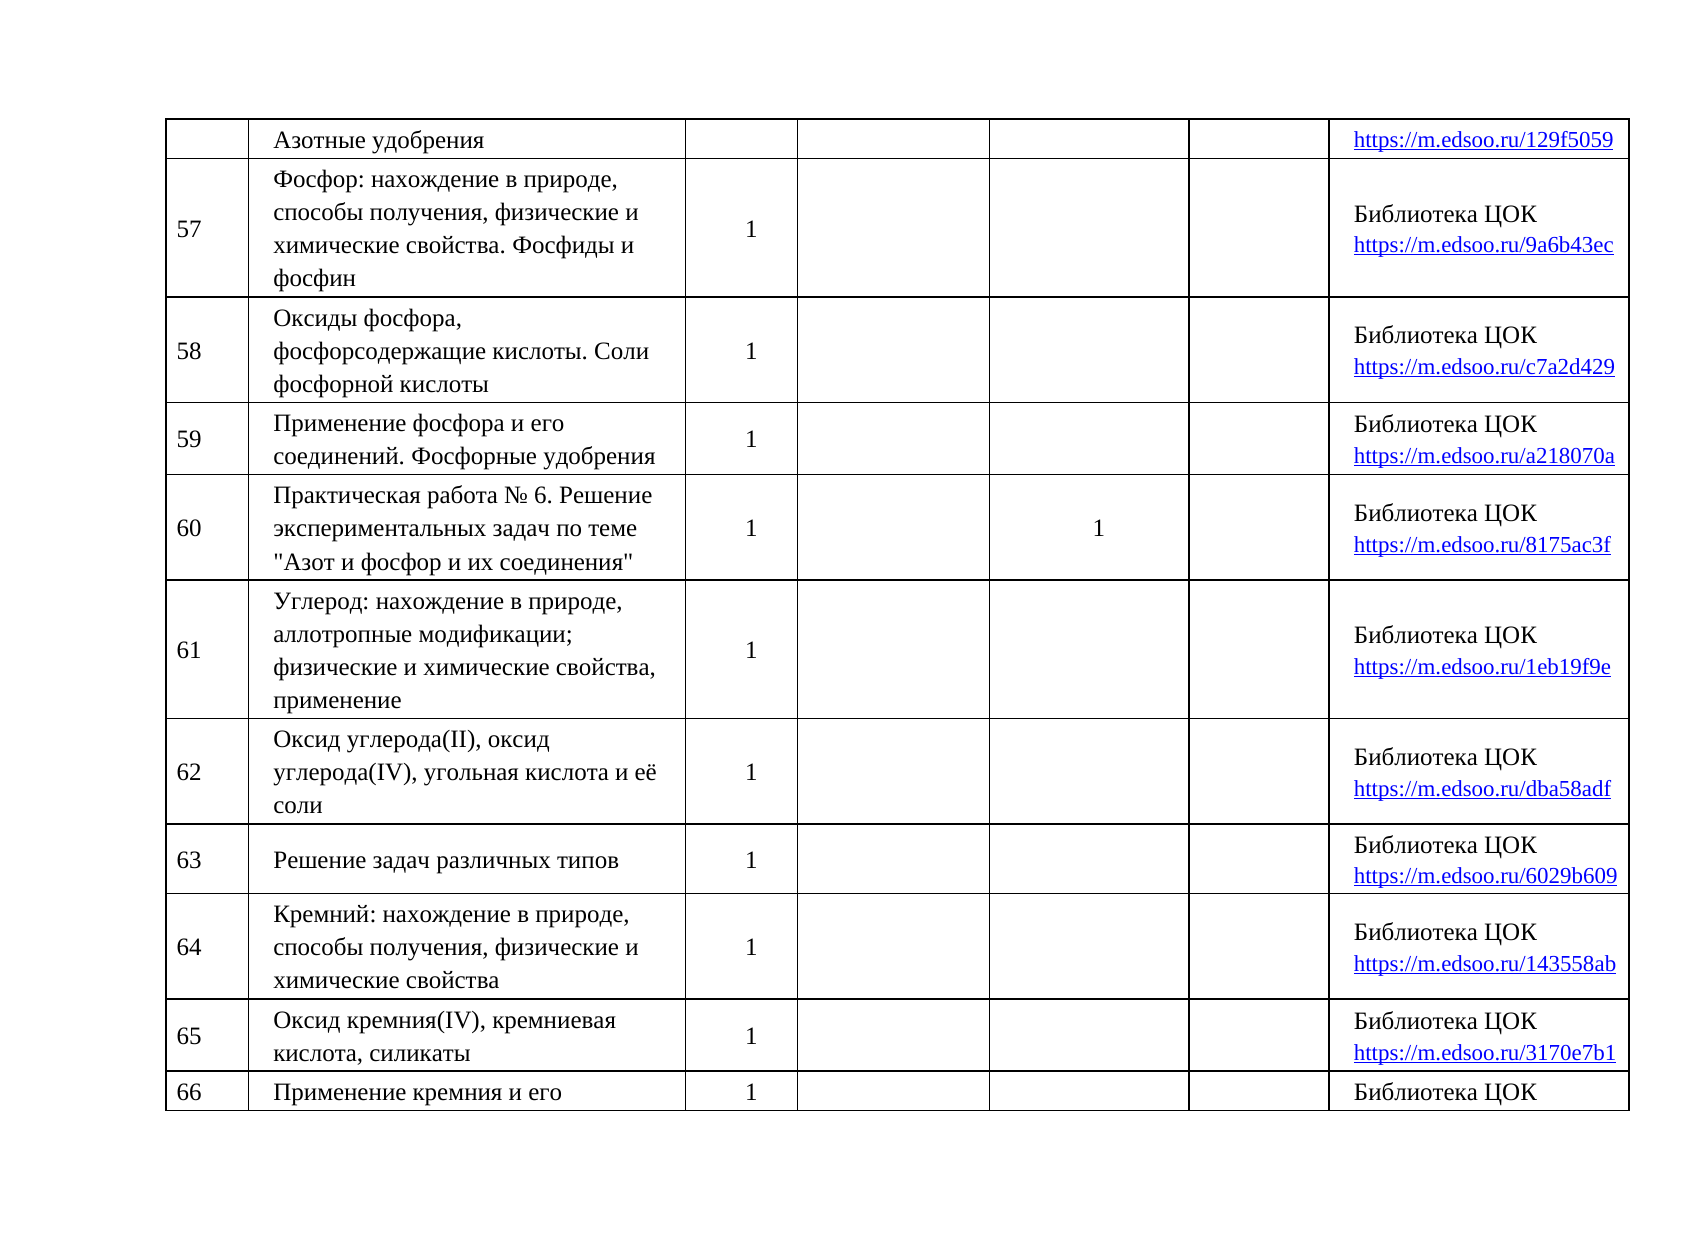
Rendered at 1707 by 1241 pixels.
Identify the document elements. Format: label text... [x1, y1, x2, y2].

table_cell 56 [167, 120, 248, 157]
table_cell [990, 894, 1188, 998]
table_cell Практическая работа № 6. Решение экспериментальных задач по теме "Азот и фосфор и их соединения" [249, 475, 685, 579]
table_cell [798, 403, 989, 474]
table_cell [1190, 825, 1328, 893]
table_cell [249, 120, 685, 157]
table_cell 1 [686, 825, 797, 893]
table_cell Оксид кремния(IV), кремниевая кислота, силикаты [249, 1000, 685, 1070]
table_cell 1 [990, 475, 1188, 579]
table_cell 58 [167, 298, 248, 401]
table_cell 1 [686, 475, 797, 579]
table_cell 1 [686, 581, 797, 718]
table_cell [1330, 1072, 1628, 1110]
table_cell Фосфор: нахождение в природе, способы получения, физические и химические свойства. Фосфиды и фосфин [249, 159, 685, 296]
table_cell Библиотека ЦОК https://m.edsoo.ru/3170e7b1 [1330, 1000, 1628, 1070]
table_cell [1190, 475, 1328, 579]
table_cell [798, 475, 989, 579]
table_cell [798, 719, 989, 823]
table_cell Библиотека ЦОК https://m.edsoo.ru/c7a2d429 [1330, 298, 1628, 401]
table_cell [798, 825, 989, 893]
table_cell 1 [686, 120, 797, 157]
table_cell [249, 1072, 685, 1110]
table_cell [1190, 298, 1328, 401]
table_cell Библиотека ЦОК https://m.edsoo.ru/143558ab [1330, 894, 1628, 998]
table_cell [1190, 159, 1328, 296]
table_cell [1190, 894, 1328, 998]
table_cell [1190, 1000, 1328, 1070]
table_cell [798, 120, 989, 157]
table_cell [990, 120, 1188, 157]
table_cell 1 [686, 894, 797, 998]
table_cell Библиотека ЦОК https://m.edsoo.ru/1eb19f9e [1330, 581, 1628, 718]
table_cell [1190, 719, 1328, 823]
table_cell [798, 159, 989, 296]
table_cell 63 [167, 825, 248, 893]
table_cell [1190, 1072, 1328, 1110]
table_cell [990, 1000, 1188, 1070]
table_cell [798, 298, 989, 401]
table_cell Применение фосфора и его соединений. Фосфорные удобрения [249, 403, 685, 474]
table_cell 59 [167, 403, 248, 474]
table_cell [1190, 120, 1328, 157]
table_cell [1330, 120, 1628, 157]
table_cell 1 [686, 719, 797, 823]
table_cell Оксиды фосфора, фосфорсодержащие кислоты. Соли фосфорной кислоты [249, 298, 685, 401]
table_cell 1 [686, 159, 797, 296]
table_cell [798, 1072, 989, 1110]
table_cell 1 [686, 298, 797, 401]
table_cell [1190, 581, 1328, 718]
table_cell Библиотека ЦОК https://m.edsoo.ru/6029b609 [1330, 825, 1628, 893]
table_cell [990, 719, 1188, 823]
table_cell 1 [686, 1072, 797, 1110]
table_cell Библиотека ЦОК https://m.edsoo.ru/a218070a [1330, 403, 1628, 474]
table_cell 64 [167, 894, 248, 998]
table_cell Оксид углерода(II), оксид углерода(IV), угольная кислота и её соли [249, 719, 685, 823]
table_cell [798, 894, 989, 998]
table_cell Библиотека ЦОК https://m.edsoo.ru/8175ac3f [1330, 475, 1628, 579]
table_cell 65 [167, 1000, 248, 1070]
table_cell 62 [167, 719, 248, 823]
table_cell [990, 581, 1188, 718]
table_cell Библиотека ЦОК https://m.edsoo.ru/9a6b43ec [1330, 159, 1628, 296]
table_cell [798, 581, 989, 718]
table_cell Углерод: нахождение в природе, аллотропные модификации; физические и химические свойства, применение [249, 581, 685, 718]
table_cell [990, 1072, 1188, 1110]
table_cell [990, 403, 1188, 474]
table_cell [990, 298, 1188, 401]
table_cell [990, 825, 1188, 893]
table_cell 1 [686, 1000, 797, 1070]
table_cell 61 [167, 581, 248, 718]
table_cell Кремний: нахождение в природе, способы получения, физические и химические свойства [249, 894, 685, 998]
table_cell 60 [167, 475, 248, 579]
table_cell 66 [167, 1072, 248, 1110]
table_cell [990, 159, 1188, 296]
table_cell 1 [686, 403, 797, 474]
table_cell [798, 1000, 989, 1070]
table_cell [1190, 403, 1328, 474]
table_cell Решение задач различных типов [249, 825, 685, 893]
table_cell Библиотека ЦОК https://m.edsoo.ru/dba58adf [1330, 719, 1628, 823]
table_cell 57 [167, 159, 248, 296]
